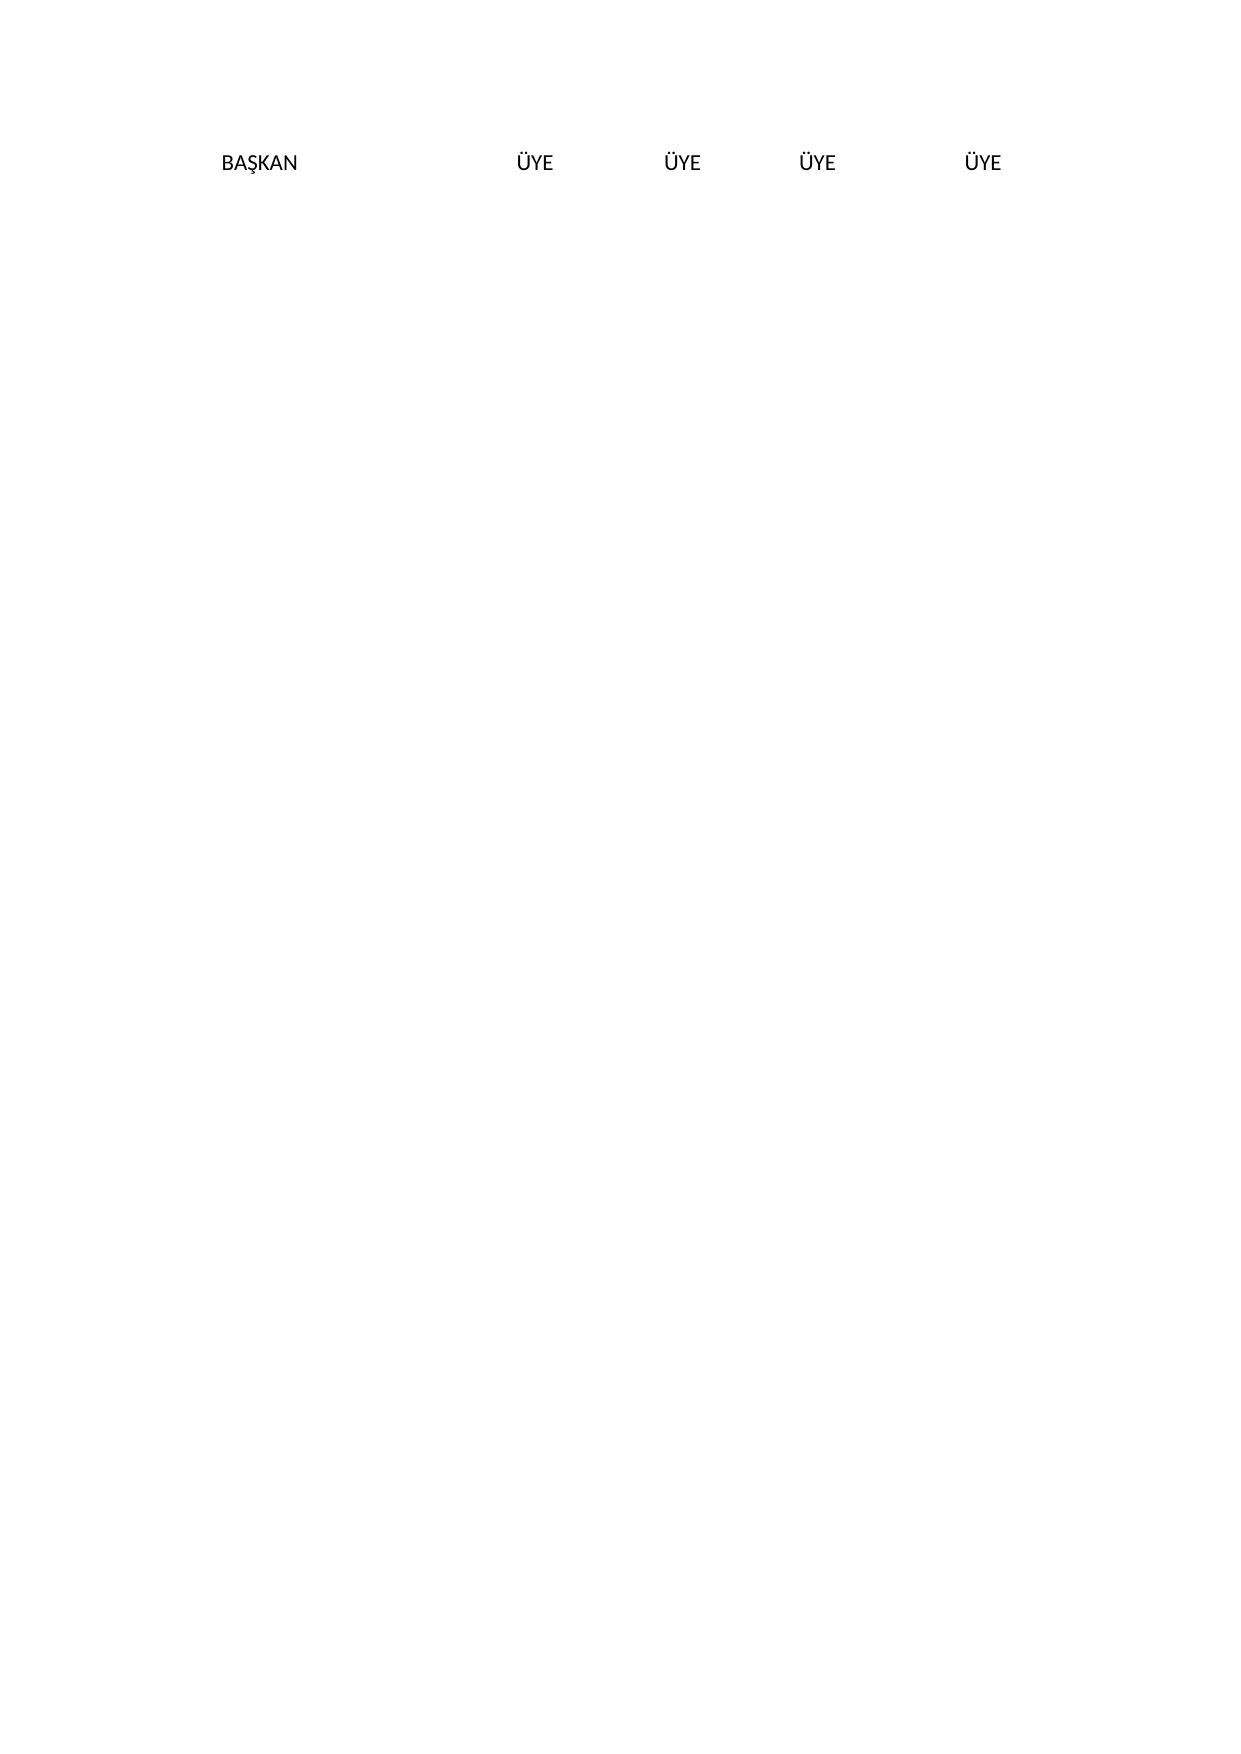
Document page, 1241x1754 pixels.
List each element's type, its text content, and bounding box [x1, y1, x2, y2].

text BAŞKAN ÜYE ÜYE ÜYE ÜYE [148, 148, 1093, 176]
